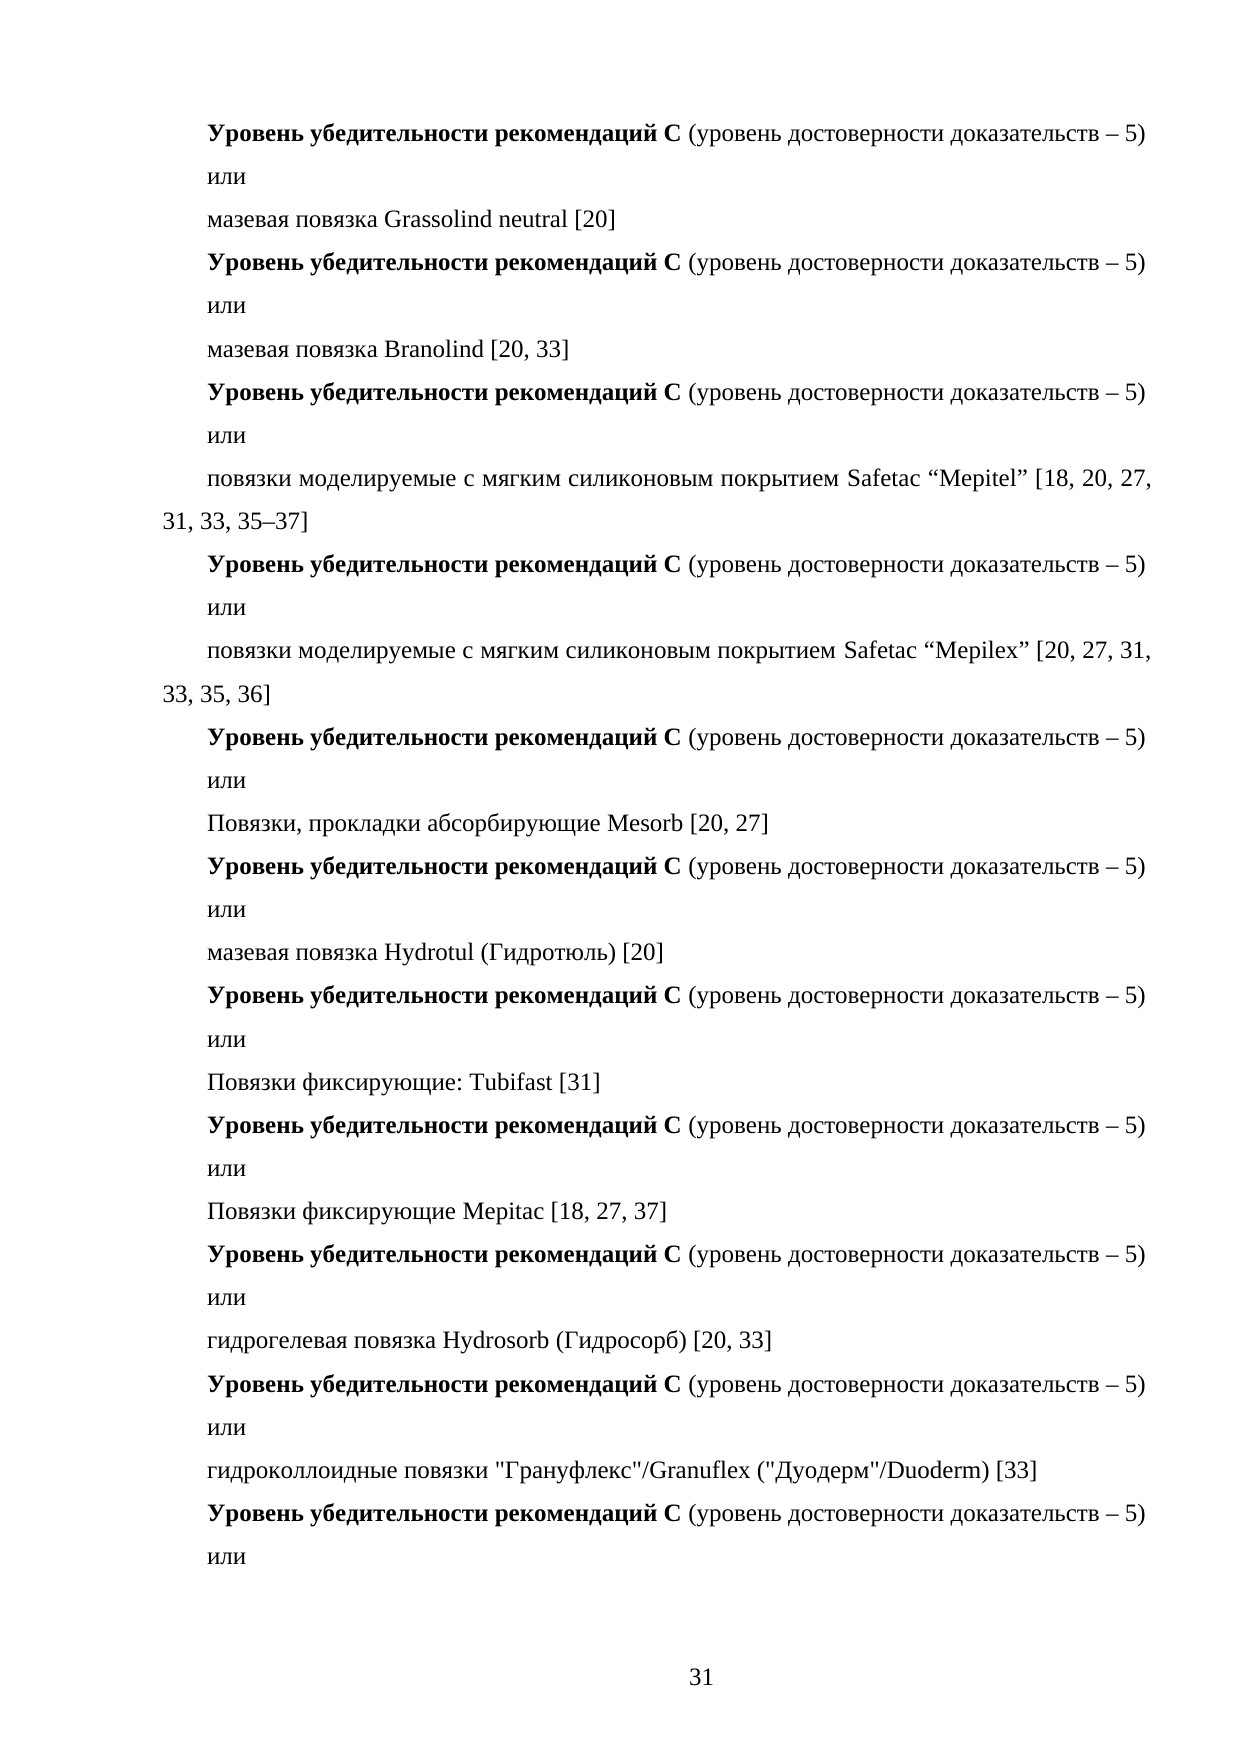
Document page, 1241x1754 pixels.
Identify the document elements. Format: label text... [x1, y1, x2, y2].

text или [162, 1541, 1152, 1570]
text Уровень убедительности рекомендаций С (уровень достоверности доказательств – 5) [162, 118, 1152, 147]
text мазевая повязка Branolind [20, 33] [162, 334, 1152, 362]
text мазевая повязка Grassolind neutral [20] [162, 204, 1152, 233]
text гидроколлоидные повязки "Грануфлекс"/Granuflex ("Дуодерм"/Duoderm) [33] [162, 1455, 1152, 1484]
text Уровень убедительности рекомендаций С (уровень достоверности доказательств – 5) [162, 722, 1152, 751]
text или [162, 291, 1152, 319]
text Повязки фиксирующие Mepitac [18, 27, 37] [162, 1196, 1152, 1225]
text Повязки фиксирующие: Tubifast [31] [162, 1067, 1152, 1096]
text повязки моделируемые с мягким силиконовым покрытием Safetac “Mepitel” [18, 20, 27, 31, 33, 35–37] [162, 463, 1152, 535]
text или [162, 1024, 1152, 1052]
text повязки моделируемые с мягким силиконовым покрытием Safetac “Mepilex” [20, 27, 31, 33, 35, 36] [162, 636, 1152, 707]
text Уровень убедительности рекомендаций С (уровень достоверности доказательств – 5) [162, 1498, 1152, 1527]
text или [162, 1153, 1152, 1182]
text Уровень убедительности рекомендаций С (уровень достоверности доказательств – 5) [162, 851, 1152, 880]
text Повязки, прокладки абсорбирующие Mesorb [20, 27] [162, 808, 1152, 837]
text или [162, 592, 1152, 621]
text мазевая повязка Hydrotul (Гидротюль) [20] [162, 937, 1152, 966]
text Уровень убедительности рекомендаций С (уровень достоверности доказательств – 5) [162, 247, 1152, 276]
text Уровень убедительности рекомендаций С (уровень достоверности доказательств – 5) [162, 1110, 1152, 1139]
text или [162, 161, 1152, 190]
text или [162, 765, 1152, 794]
text Уровень убедительности рекомендаций С (уровень достоверности доказательств – 5) [162, 549, 1152, 578]
text Уровень убедительности рекомендаций С (уровень достоверности доказательств – 5) [162, 1369, 1152, 1397]
text или [162, 420, 1152, 449]
text Уровень убедительности рекомендаций С (уровень достоверности доказательств – 5) [162, 377, 1152, 406]
text или [162, 1282, 1152, 1311]
text или [162, 1412, 1152, 1441]
text гидрогелевая повязка Hydrosorb (Гидросорб) [20, 33] [162, 1326, 1152, 1354]
text Уровень убедительности рекомендаций С (уровень достоверности доказательств – 5) [162, 981, 1152, 1009]
text Уровень убедительности рекомендаций С (уровень достоверности доказательств – 5) [162, 1239, 1152, 1268]
text или [162, 894, 1152, 923]
